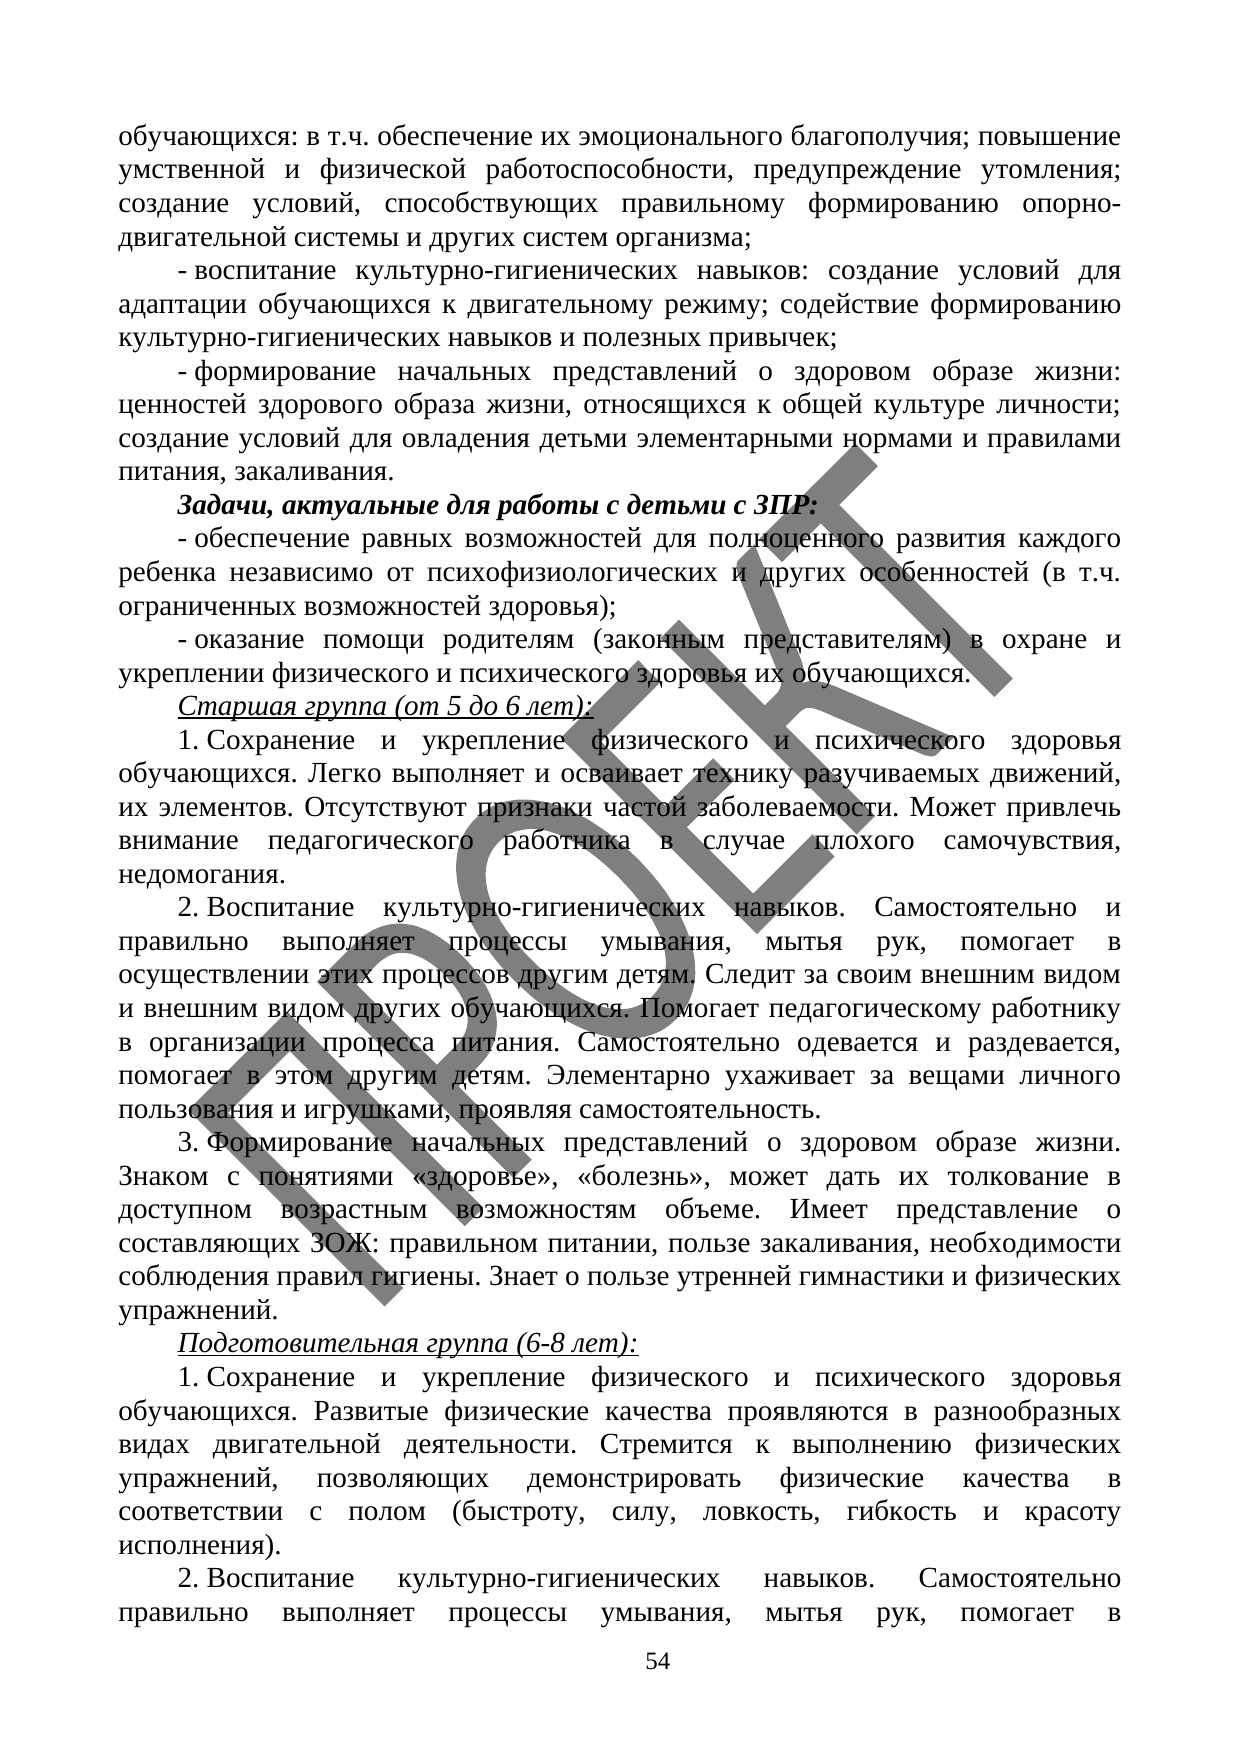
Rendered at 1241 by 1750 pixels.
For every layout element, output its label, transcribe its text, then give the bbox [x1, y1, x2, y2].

text - формирование начальных представлений о здоровом образе жизни: ценностей здорового образа жизни, относящихся к общей культуре личности; создание условий для овладения детьми элементарными нормами и правилами питания, закаливания. [118, 353, 1122, 487]
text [118, 1560, 1122, 1627]
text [118, 118, 1122, 252]
text - обеспечение равных возможностей для полноценного развития каждого ребенка независимо от психофизиологических и других особенностей (в т.ч. ограниченных возможностей здоровья); [118, 521, 1122, 621]
text 3. Формирование начальных представлений о здоровом образе жизни. Знаком с понятиями «здоровье», «болезнь», может дать их толкование в доступном возрастным возможностям объеме. Имеет представление о составляющих ЗОЖ: правильном питании, пользе закаливания, необходимости соблюдения правил гигиены. Знает о пользе утренней гимнастики и физических упражнений. [118, 1124, 1122, 1326]
text - оказание помощи родителям (законным представителям) в охране и укреплении физического и психического здоровья их обучающихся. [118, 621, 1122, 688]
text - воспитание культурно-гигиенических навыков: создание условий для адаптации обучающихся к двигательному режиму; содействие формированию культурно-гигиенических навыков и полезных привычек; [118, 252, 1122, 353]
text Старшая группа (от 5 до 6 лет): [118, 688, 1122, 722]
text Задачи, актуальные для работы с детьми с ЗПР: [118, 487, 1122, 521]
text 1. Сохранение и укрепление физического и психического здоровья обучающихся. Легко выполняет и осваивает технику разучиваемых движений, их элементов. Отсутствуют признаки частой заболеваемости. Может привлечь внимание педагогического работника в случае плохого самочувствия, недомогания. [118, 722, 1122, 889]
text 1. Сохранение и укрепление физического и психического здоровья обучающихся. Развитые физические качества проявляются в разнообразных видах двигательной деятельности. Стремится к выполнению физических упражнений, позволяющих демонстрировать физические качества в соответствии с полом (быстроту, силу, ловкость, гибкость и красоту исполнения). [118, 1359, 1122, 1560]
text 2. Воспитание культурно-гигиенических навыков. Самостоятельно и правильно выполняет процессы умывания, мытья рук, помогает в осуществлении этих процессов другим детям. Следит за своим внешним видом и внешним видом других обучающихся. Помогает педагогическому работнику в организации процесса питания. Самостоятельно одевается и раздевается, помогает в этом другим детям. Элементарно ухаживает за вещами личного пользования и игрушками, проявляя самостоятельность. [118, 889, 1122, 1124]
text Подготовительная группа (6-8 лет): [118, 1326, 1122, 1359]
